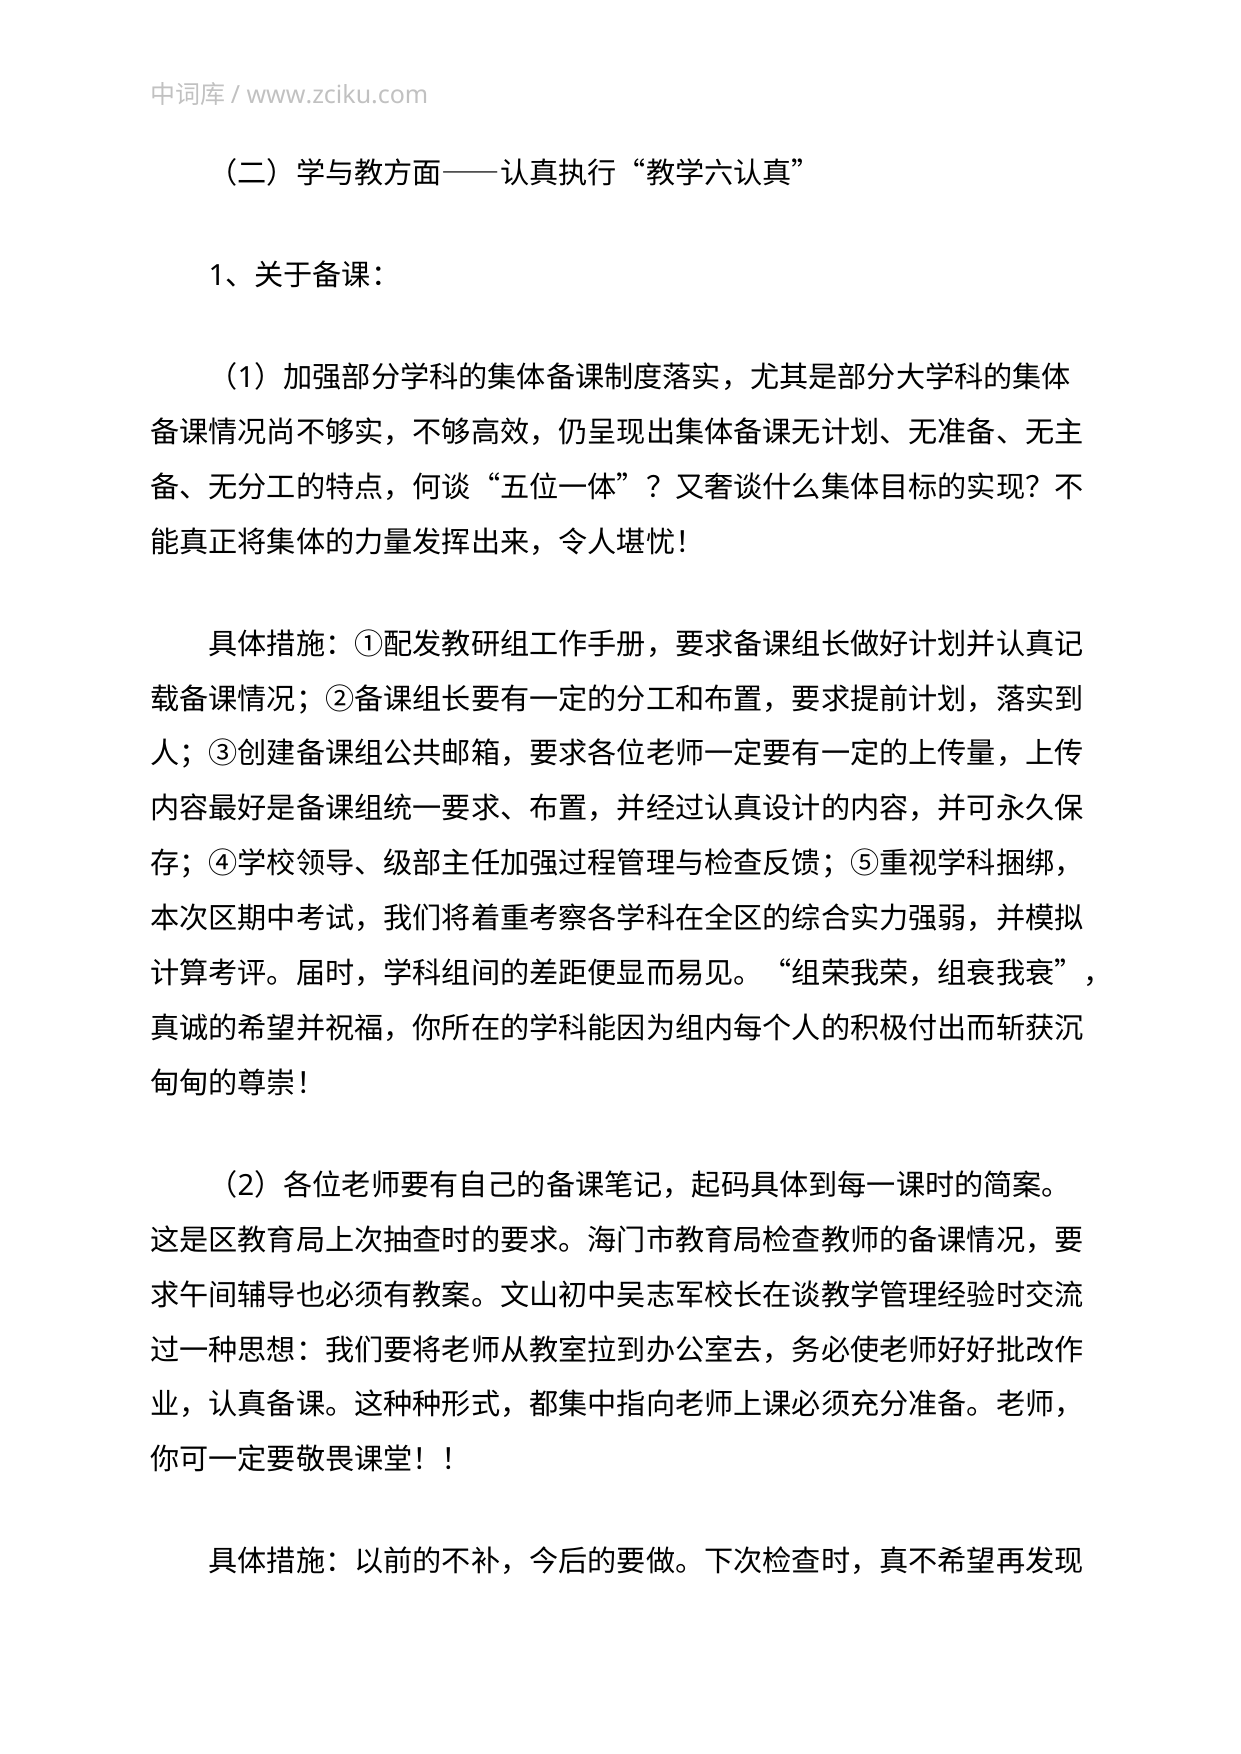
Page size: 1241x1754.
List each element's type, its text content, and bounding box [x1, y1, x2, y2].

text （1）加强部分学科的集体备课制度落实，尤其是部分大学科的集体备课情况尚不够实，不够高效，仍呈现出集体备课无计划、无准备、无主备、无分工的特点，何谈“五位一体”？又奢谈什么集体目标的实现？不能真正将集体的力量发挥出来，令人堪忧！ [150, 354, 1090, 561]
text （2）各位老师要有自己的备课笔记，起码具体到每一课时的简案。这是区教育局上次抽查时的要求。海门市教育局检查教师的备课情况，要求午间辅导也必须有教案。文山初中吴志军校长在谈教学管理经验时交流过一种思想：我们要将老师从教室拉到办公室去，务必使老师好好批改作业，认真备课。这种种形式，都集中指向老师上课必须充分准备。老师，你可一定要敬畏课堂！！ [150, 1161, 1090, 1478]
text （二）学与教方面——认真执行“教学六认真” [150, 150, 1090, 192]
text 具体措施：①配发教研组工作手册，要求备课组长做好计划并认真记载备课情况；②备课组长要有一定的分工和布置，要求提前计划，落实到人；③创建备课组公共邮箱，要求各位老师一定要有一定的上传量，上传内容最好是备课组统一要求、布置，并经过认真设计的内容，并可永久保存；④学校领导、级部主任加强过程管理与检查反馈；⑤重视学科捆绑，本次区期中考试，我们将着重考察各学科在全区的综合实力强弱，并模拟计算考评。届时，学科组间的差距便显而易见。“组荣我荣，组衰我衰”，真诚的希望并祝福，你所在的学科能因为组内每个人的积极付出而斩获沉甸甸的尊崇！ [150, 620, 1090, 1102]
text 1、关于备课： [150, 252, 1090, 294]
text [150, 1538, 1090, 1580]
